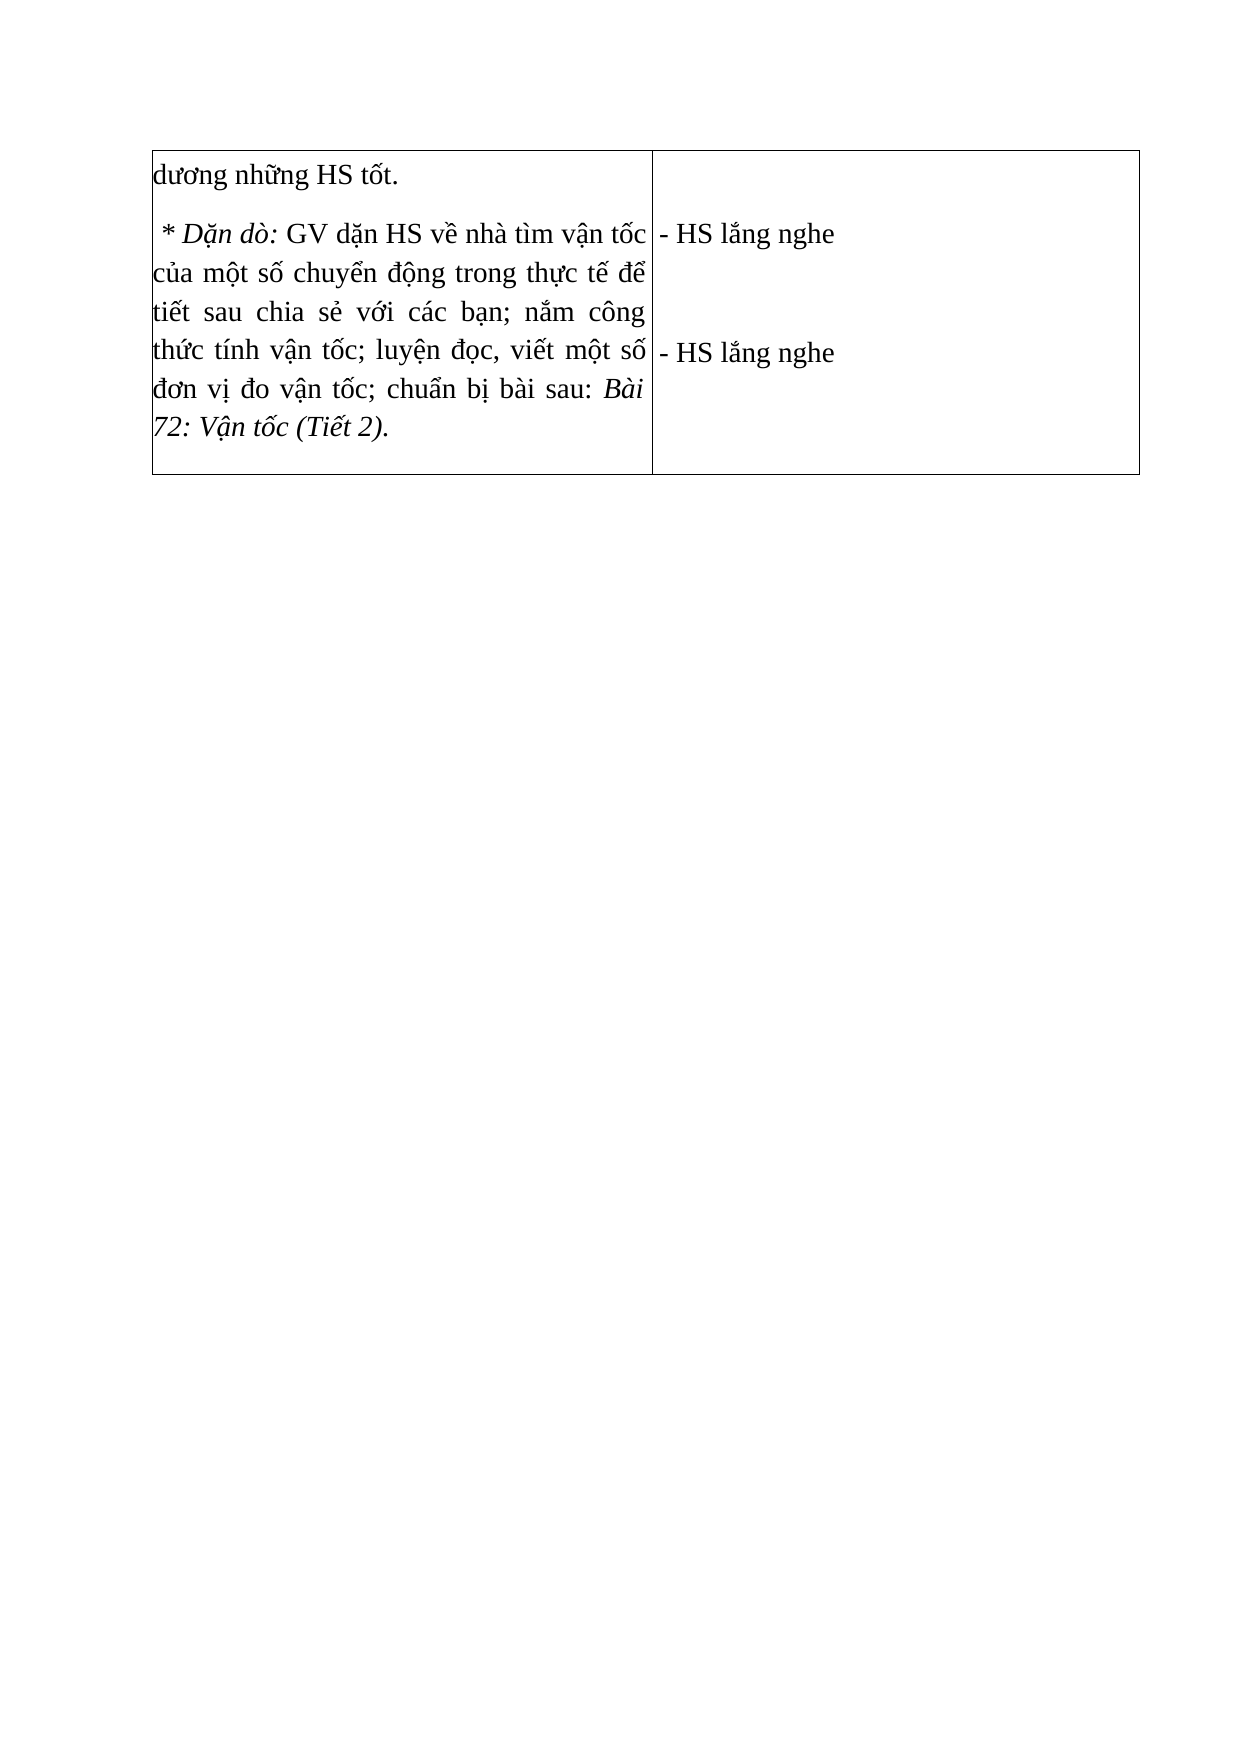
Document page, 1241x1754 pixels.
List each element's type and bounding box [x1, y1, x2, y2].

table_cell [653, 151, 1139, 474]
table_cell [153, 151, 652, 474]
